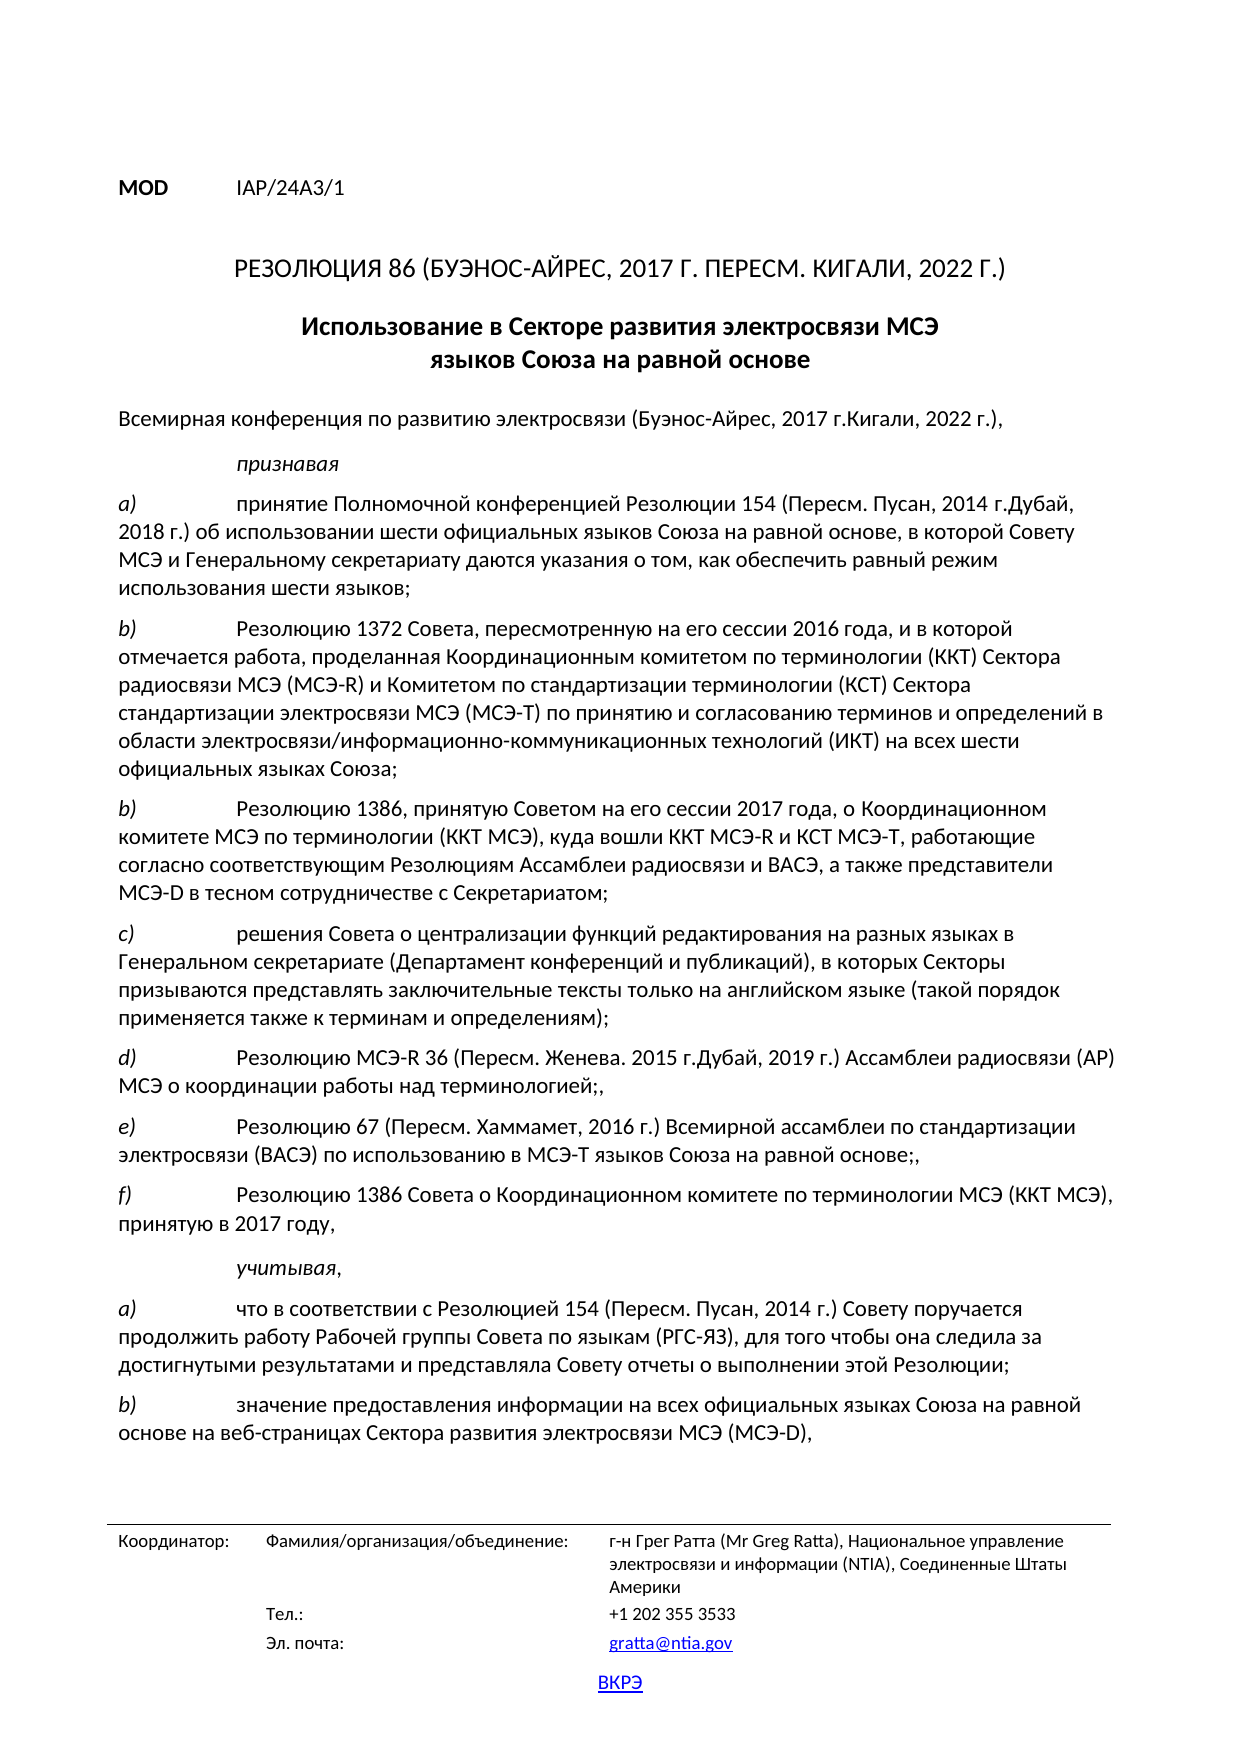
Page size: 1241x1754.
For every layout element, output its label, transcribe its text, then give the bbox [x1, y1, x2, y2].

text с) решения Совета о централизации функций редактирования на разных языках в Генеральном секретариате (Департамент конференций и публикаций), в которых Секторы призываются представлять заключительные тексты только на английском языке (такой порядок применяется также к терминам и определениям); [118, 919, 1122, 1031]
text d) Резолюцию МСЭ-R 36 (Пересм. ) Ассамблеи радиосвязи (АР) МСЭ о координации работы над терминологией [118, 1043, 1122, 1099]
text учитывая, [236, 1253, 1122, 1281]
text e) Резолюцию 67 (Пересм. Хаммамет, 2016 г.) Всемирной ассамблеи по стандартизации электросвязи (ВАСЭ) по использованию в МСЭ-Т языков Союза на равной основе [118, 1112, 1122, 1168]
text a) принятие Полномочной конференцией Резолюции 154 (Пересм. ) об использовании шести официальных языков Союза на равной основе, в которой Совету МСЭ и Генеральному секретариату даются указания о том, как обеспечить равный режим использования шести языков [118, 489, 1122, 601]
title Использование в Секторе развития электросвязи МСЭ языков Союза на равной основе [118, 309, 1122, 375]
text MOD IAP/24A3/1 [118, 173, 1122, 201]
text признавая [236, 449, 1122, 477]
text b) значение предоставления информации на всех официальных языках Союза на равной основе на веб-страницах Сектора развития электросвязи МСЭ (МСЭ-D), [118, 1390, 1122, 1446]
title Всемирная конференция по развитию электросвязи (), [118, 404, 1122, 432]
text a) что в соответствии с Резолюцией 154 Совету поручается продолжить работу Рабочей группы Совета по языкам (РГС-ЯЗ), для того чтобы она следила за достигнутыми результатами и представляла Совету отчеты о выполнении этой Резолюции; [118, 1294, 1122, 1378]
text в которой отмечается работа, проделанная Координационным комитетом по терминологии (ККТ) Сектора радиосвязи МСЭ (МСЭ-R) и Комитетом по стандартизации терминологии (КСТ) Сектора стандартизации электросвязи МСЭ (МСЭ-Т) по принятию и согласованию терминов и определений в области электросвязи/информационно-коммуникационных технологий (ИКТ) на всех шести официальных языках Союза; [118, 614, 1122, 782]
text РЕЗОЛЮЦИЯ 86 ( ) [118, 251, 1122, 284]
